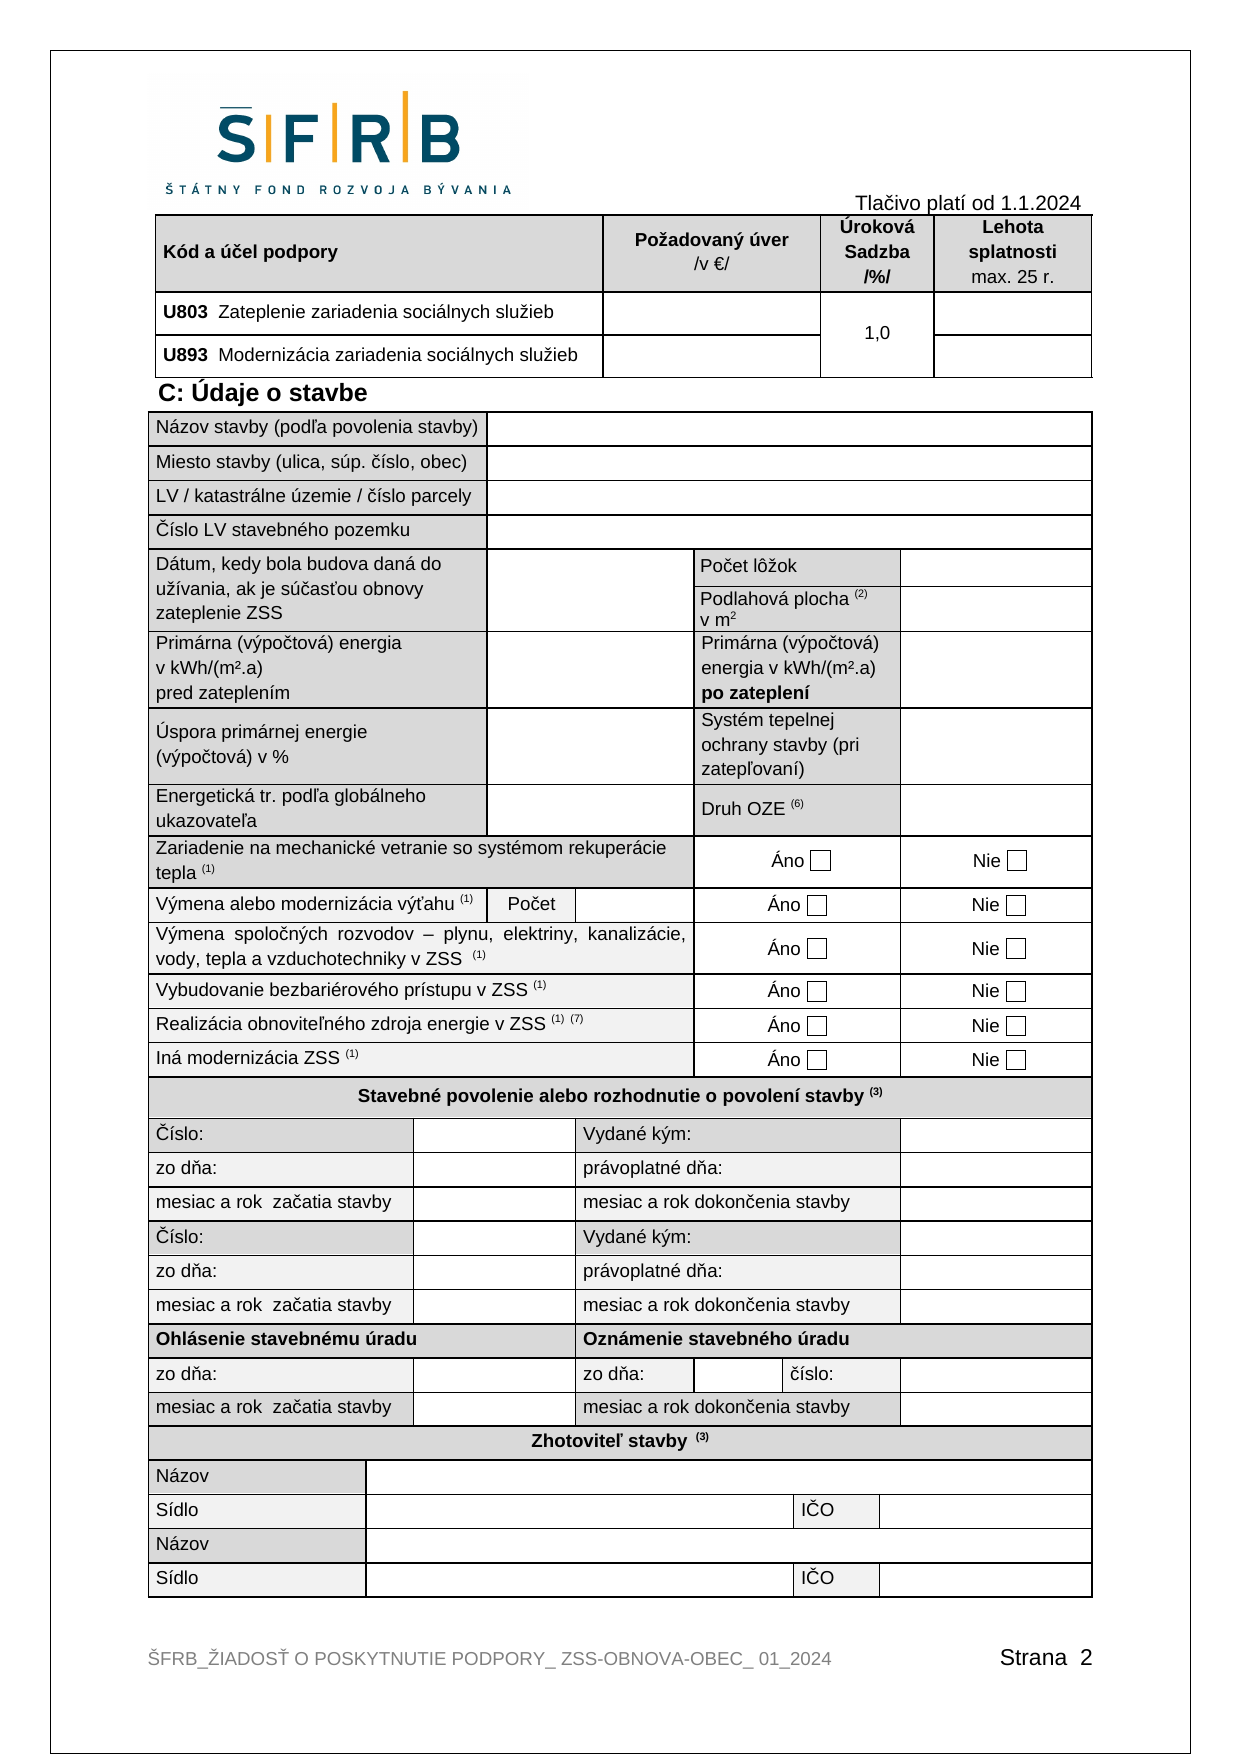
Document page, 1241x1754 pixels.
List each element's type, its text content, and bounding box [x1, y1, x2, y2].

table_cell [414, 1359, 575, 1392]
table_header Lehota splatnosti max. 25 r. [935, 216, 1091, 291]
table_cell Nie [901, 837, 1091, 887]
table_cell [935, 293, 1091, 334]
picture [147, 73, 529, 210]
table_cell [901, 785, 1091, 835]
table_cell Sídlo [149, 1564, 365, 1596]
table_cell Primárna (výpočtová) energia v kWh/(m².a) pred zateplením [149, 632, 486, 707]
table_cell 1,0 [821, 293, 933, 377]
table_cell [901, 1290, 1091, 1323]
table_cell [367, 1564, 793, 1596]
table_cell mesiac a rok začatia stavby [149, 1188, 413, 1220]
table_cell zo dňa: [149, 1256, 413, 1289]
table_cell [901, 1222, 1091, 1254]
table_cell Oznámenie stavebného úradu [576, 1325, 1091, 1357]
table_cell [901, 1393, 1091, 1425]
table_cell Nie [901, 1009, 1091, 1042]
table_cell [880, 1564, 1091, 1596]
table_cell Iná modernizácia ZSS (1) [149, 1043, 693, 1076]
table_cell [414, 1119, 575, 1152]
table_cell Áno [695, 975, 900, 1007]
table_cell [576, 889, 693, 921]
table_cell [488, 550, 693, 631]
table_cell [901, 1359, 1091, 1392]
table_cell Počet lôžok [695, 550, 900, 586]
table_cell [367, 1461, 1091, 1493]
table_cell [935, 336, 1091, 377]
table_cell [695, 1359, 782, 1392]
table_cell Výmena alebo modernizácia výťahu (1) [149, 889, 486, 921]
table_cell Číslo: [149, 1119, 413, 1152]
table_cell Zariadenie na mechanické vetranie so systémom rekuperácie tepla (1) [149, 837, 693, 887]
table_cell [901, 709, 1091, 784]
table_cell Podlahová plocha (2) v m2 [695, 587, 900, 631]
table_cell [488, 632, 693, 707]
table_cell IČO [794, 1564, 879, 1596]
table_header Názov stavby (podľa povolenia stavby) [149, 413, 486, 445]
table_cell Nie [901, 923, 1091, 973]
table_cell U893 Modernizácia zariadenia sociálnych služieb [156, 336, 602, 377]
table_cell [901, 632, 1091, 707]
table_cell číslo: [783, 1359, 900, 1392]
table_header Požadovaný úver /v €/ [604, 216, 820, 291]
table_cell Sídlo [149, 1495, 365, 1528]
table_cell Počet [488, 889, 575, 921]
table_cell právoplatné dňa: [576, 1256, 900, 1289]
table_cell Miesto stavby (ulica, súp. číslo, obec) [149, 447, 486, 480]
table_cell [414, 1222, 575, 1254]
table_header Kód a účel podpory [156, 216, 602, 291]
table_cell Áno [695, 1043, 900, 1076]
table_cell [414, 1153, 575, 1186]
table_cell Číslo: [149, 1222, 413, 1254]
table_cell [901, 1119, 1091, 1152]
table_cell Nie [901, 889, 1091, 921]
table_cell [901, 550, 1091, 586]
table_cell [901, 587, 1091, 631]
table_cell Áno [695, 837, 900, 887]
table_cell Názov [149, 1529, 365, 1562]
table_cell zo dňa: [576, 1359, 693, 1392]
table_cell Áno [695, 1009, 900, 1042]
table_cell Áno [695, 923, 900, 973]
table_cell Zhotoviteľ stavby (3) [149, 1427, 1091, 1459]
table_cell Ohlásenie stavebnému úradu [149, 1325, 575, 1357]
table_cell [488, 481, 1091, 514]
table_cell Dátum, kedy bola budova daná do užívania, ak je súčasťou obnovy zateplenie ZSS [149, 550, 486, 631]
table_cell Energetická tr. podľa globálneho ukazovateľa [149, 785, 486, 835]
table_cell Číslo LV stavebného pozemku [149, 516, 486, 548]
table_cell [414, 1256, 575, 1289]
table_cell zo dňa: [149, 1359, 413, 1392]
table_cell Realizácia obnoviteľného zdroja energie v ZSS (1) (7) [149, 1009, 693, 1042]
table_cell Primárna (výpočtová) energia v kWh/(m².a) po zateplení [695, 632, 900, 707]
table_cell Vybudovanie bezbariérového prístupu v ZSS (1) [149, 975, 693, 1007]
table_cell [880, 1495, 1091, 1528]
table_cell mesiac a rok dokončenia stavby [576, 1290, 900, 1323]
text C: Údaje o stavbe [147, 378, 1093, 407]
table_cell U803 Zateplenie zariadenia sociálnych služieb [156, 293, 602, 334]
table_cell Systém tepelnej ochrany stavby (pri zatepľovaní) [695, 709, 900, 784]
table_cell Stavebné povolenie alebo rozhodnutie o povolení stavby (3) [149, 1078, 1091, 1117]
table_cell [488, 447, 1091, 480]
table_cell zo dňa: [149, 1153, 413, 1186]
table_cell [488, 516, 1091, 548]
table_header [488, 413, 1091, 445]
table_cell Nie [901, 1043, 1091, 1076]
table_cell [488, 785, 693, 835]
table_cell [604, 293, 820, 334]
table_cell mesiac a rok začatia stavby [149, 1393, 413, 1425]
table_cell [414, 1290, 575, 1323]
table_cell mesiac a rok dokončenia stavby [576, 1393, 900, 1425]
table_cell [901, 1153, 1091, 1186]
table_cell Druh OZE (6) [695, 785, 900, 835]
table_cell Nie [901, 975, 1091, 1007]
table_cell LV / katastrálne územie / číslo parcely [149, 481, 486, 514]
table_cell Úspora primárnej energie (výpočtová) v % [149, 709, 486, 784]
table_cell [414, 1188, 575, 1220]
table_cell [604, 336, 820, 377]
table_cell mesiac a rok začatia stavby [149, 1290, 413, 1323]
table_cell [488, 709, 693, 784]
table_cell mesiac a rok dokončenia stavby [576, 1188, 900, 1220]
table_cell právoplatné dňa: [576, 1153, 900, 1186]
table_cell [414, 1393, 575, 1425]
table_cell [367, 1495, 793, 1528]
table_cell Výmena spoločných rozvodov – plynu, elektriny, kanalizácie, vody, tepla a vzduchotechniky v ZSS (1) [149, 923, 693, 973]
table_cell Vydané kým: [576, 1119, 900, 1152]
table_cell [367, 1529, 1091, 1562]
table_cell [901, 1188, 1091, 1220]
table_cell Názov [149, 1461, 365, 1493]
table_cell Vydané kým: [576, 1222, 900, 1254]
table_cell Áno [695, 889, 900, 921]
table_cell [901, 1256, 1091, 1289]
table_header Úroková Sadzba /%/ [821, 216, 933, 291]
table_cell IČO [794, 1495, 879, 1528]
